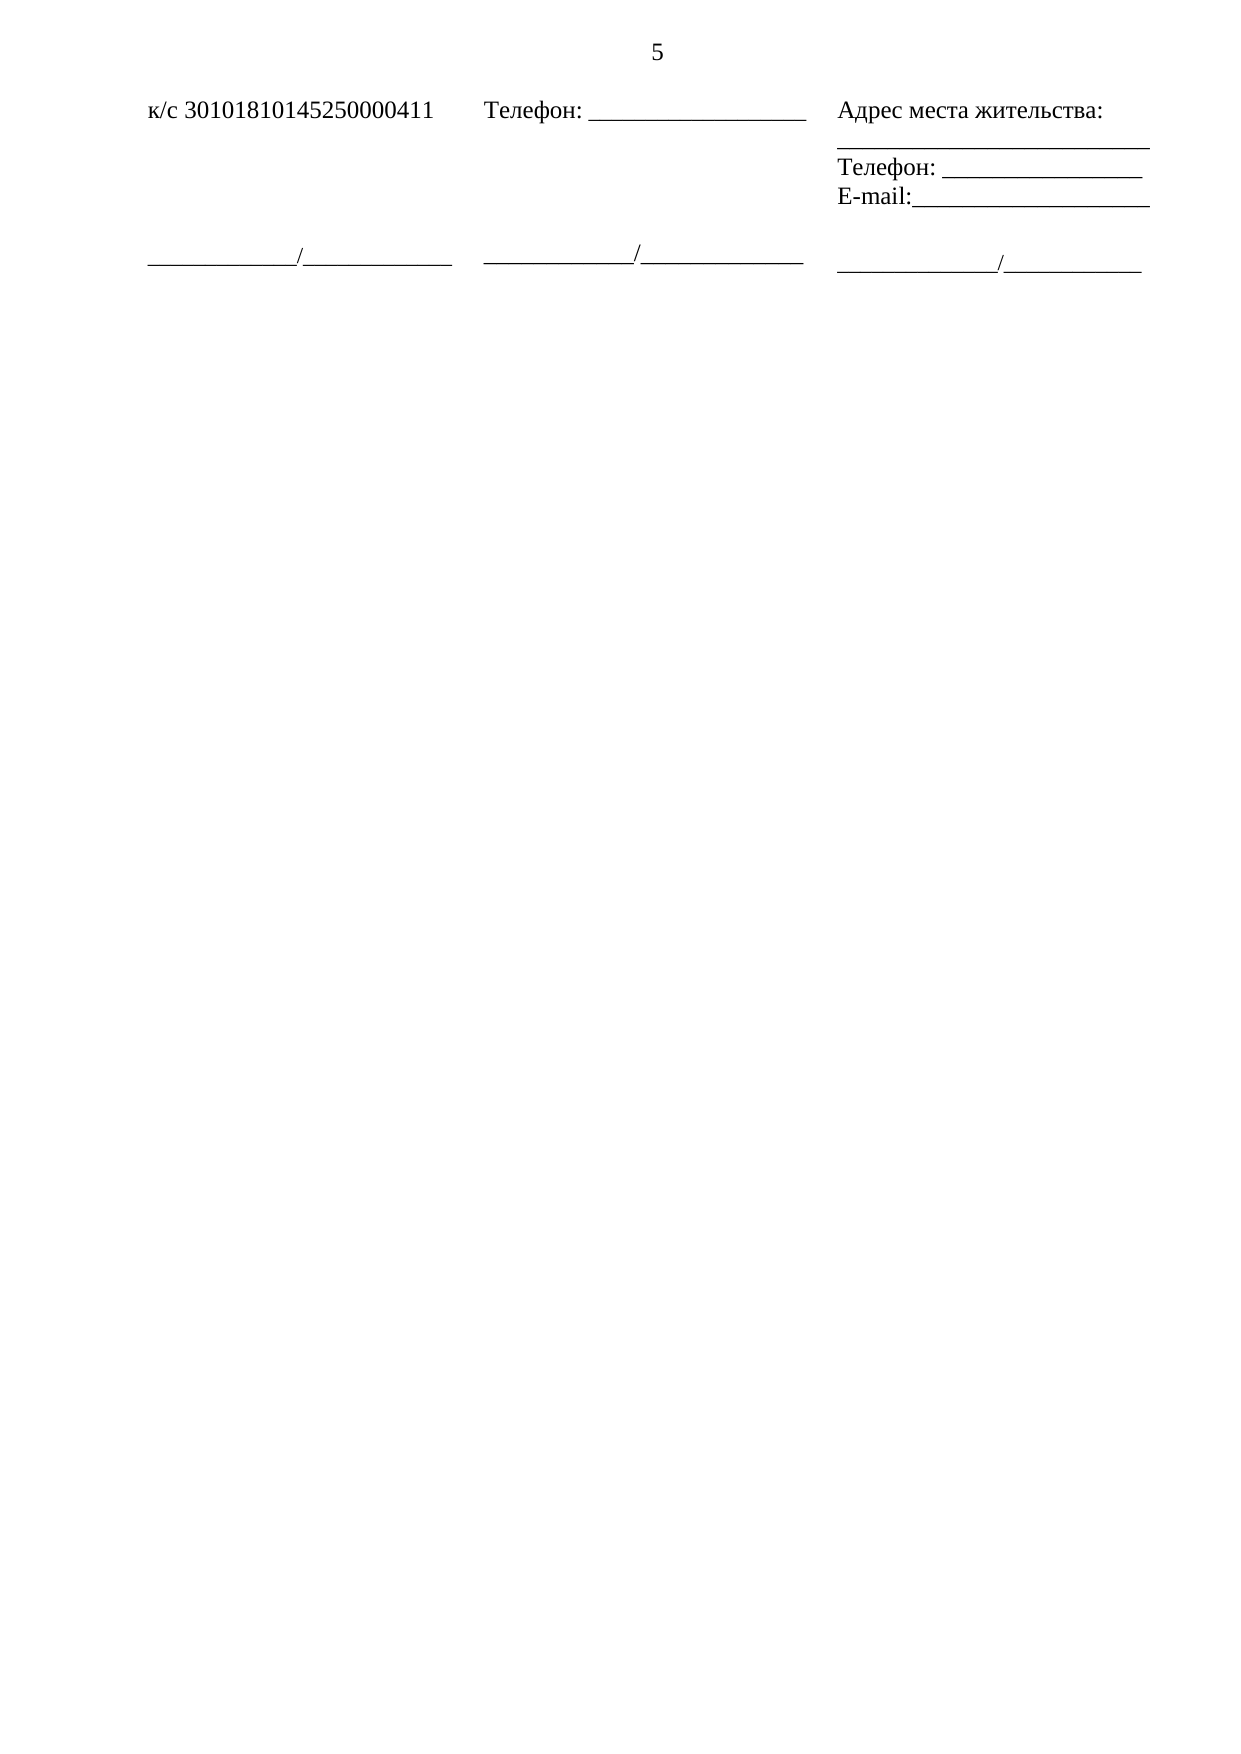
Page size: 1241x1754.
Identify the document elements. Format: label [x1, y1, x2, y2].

table_header [826, 95, 1163, 290]
table_header [136, 95, 472, 290]
table_header [473, 95, 826, 290]
